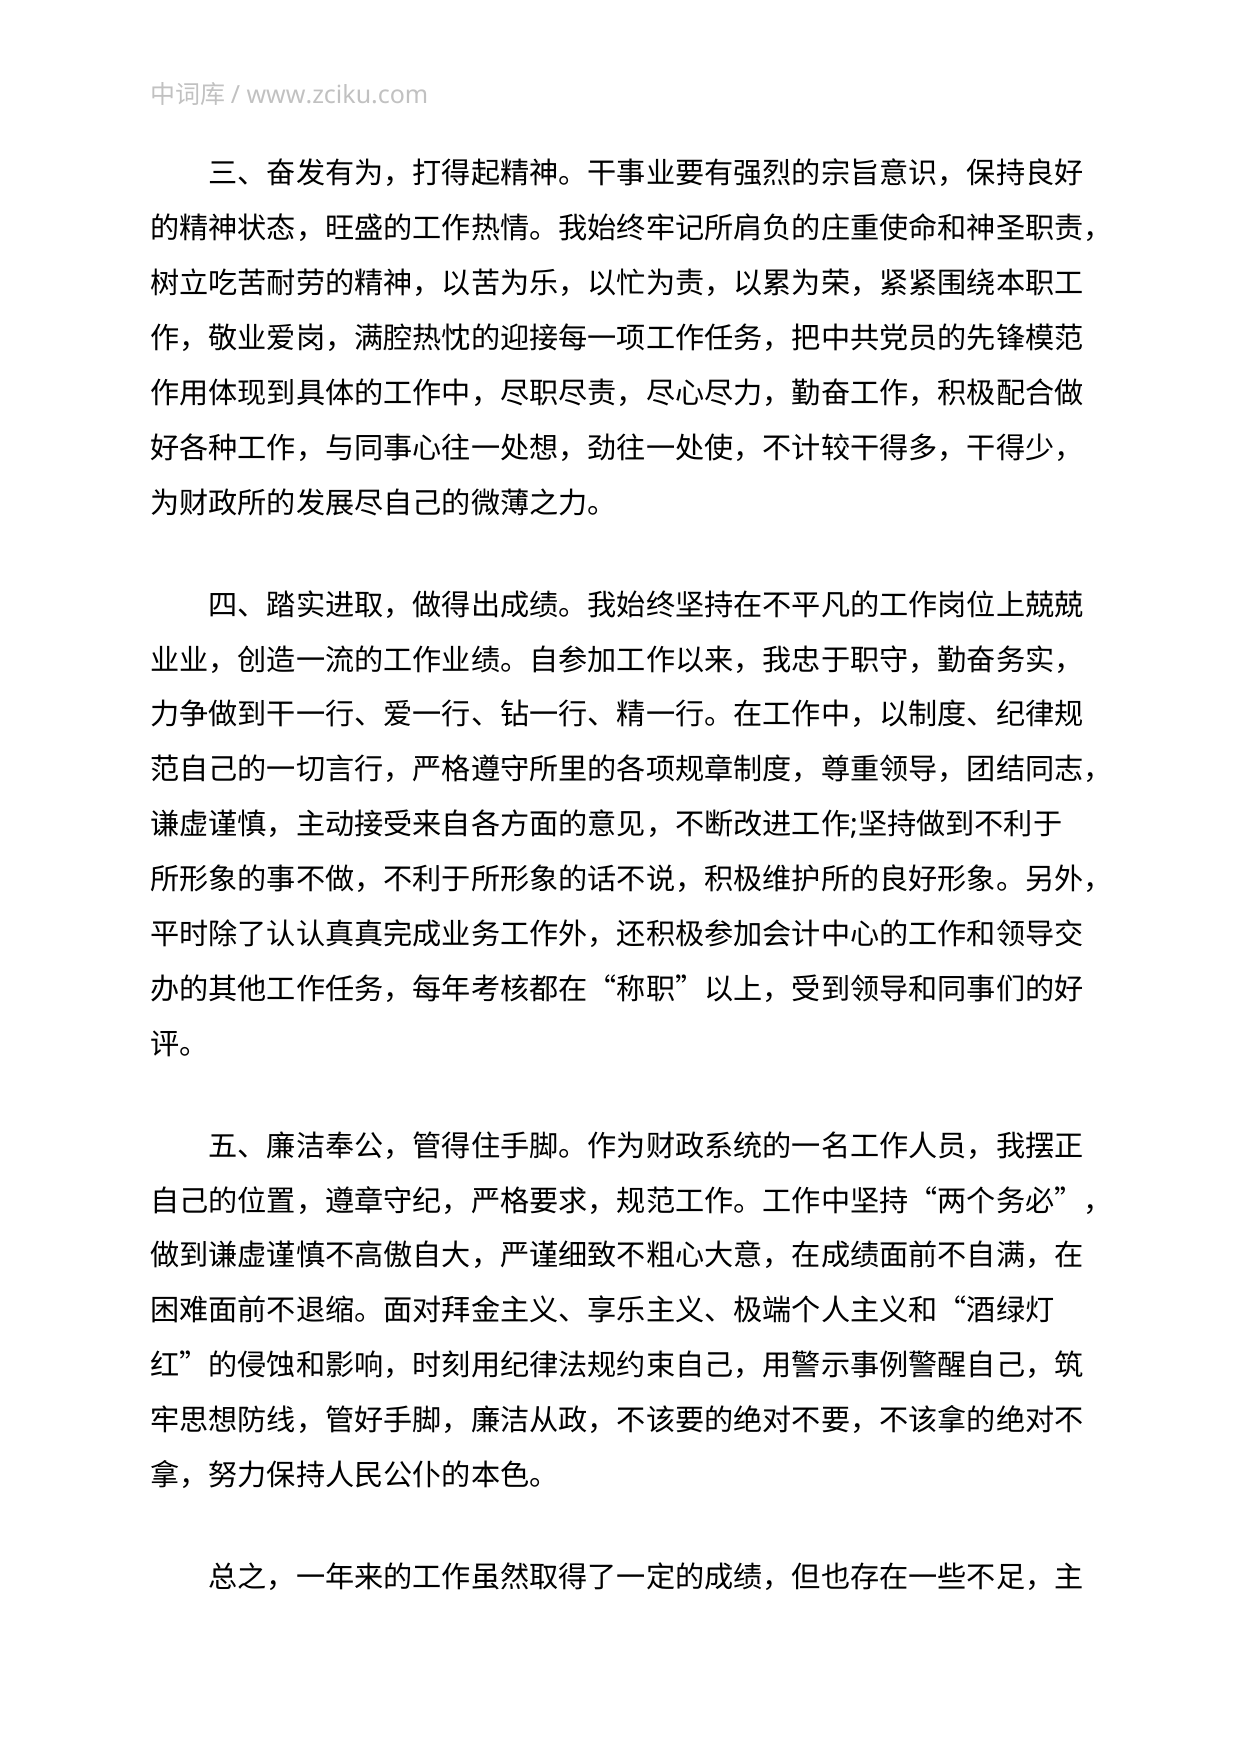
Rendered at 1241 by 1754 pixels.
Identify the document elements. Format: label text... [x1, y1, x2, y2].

text 三、奋发有为，打得起精神。干事业要有强烈的宗旨意识，保持良好的精神状态，旺盛的工作热情。我始终牢记所肩负的庄重使命和神圣职责，树立吃苦耐劳的精神，以苦为乐，以忙为责，以累为荣，紧紧围绕本职工作，敬业爱岗，满腔热忱的迎接每一项工作任务，把中共党员的先锋模范作用体现到具体的工作中，尽职尽责，尽心尽力，勤奋工作，积极配合做好各种工作，与同事心往一处想，劲往一处使，不计较干得多，干得少，为财政所的发展尽自己的微薄之力。 [150, 150, 1090, 522]
text 四、踏实进取，做得出成绩。我始终坚持在不平凡的工作岗位上兢兢业业，创造一流的工作业绩。自参加工作以来，我忠于职守，勤奋务实，力争做到干一行、爱一行、钻一行、精一行。在工作中，以制度、纪律规范自己的一切言行，严格遵守所里的各项规章制度，尊重领导，团结同志，谦虚谨慎，主动接受来自各方面的意见，不断改进工作;坚持做到不利于所形象的事不做，不利于所形象的话不说，积极维护所的良好形象。另外，平时除了认认真真完成业务工作外，还积极参加会计中心的工作和领导交办的其他工作任务，每年考核都在“称职”以上，受到领导和同事们的好评。 [150, 581, 1090, 1063]
text 五、廉洁奉公，管得住手脚。作为财政系统的一名工作人员，我摆正自己的位置，遵章守纪，严格要求，规范工作。工作中坚持“两个务必”，做到谦虚谨慎不高傲自大，严谨细致不粗心大意，在成绩面前不自满，在困难面前不退缩。面对拜金主义、享乐主义、极端个人主义和“酒绿灯红”的侵蚀和影响，时刻用纪律法规约束自己，用警示事例警醒自己，筑牢思想防线，管好手脚，廉洁从政，不该要的绝对不要，不该拿的绝对不拿，努力保持人民公仆的本色。 [150, 1122, 1090, 1494]
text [150, 1553, 1090, 1596]
